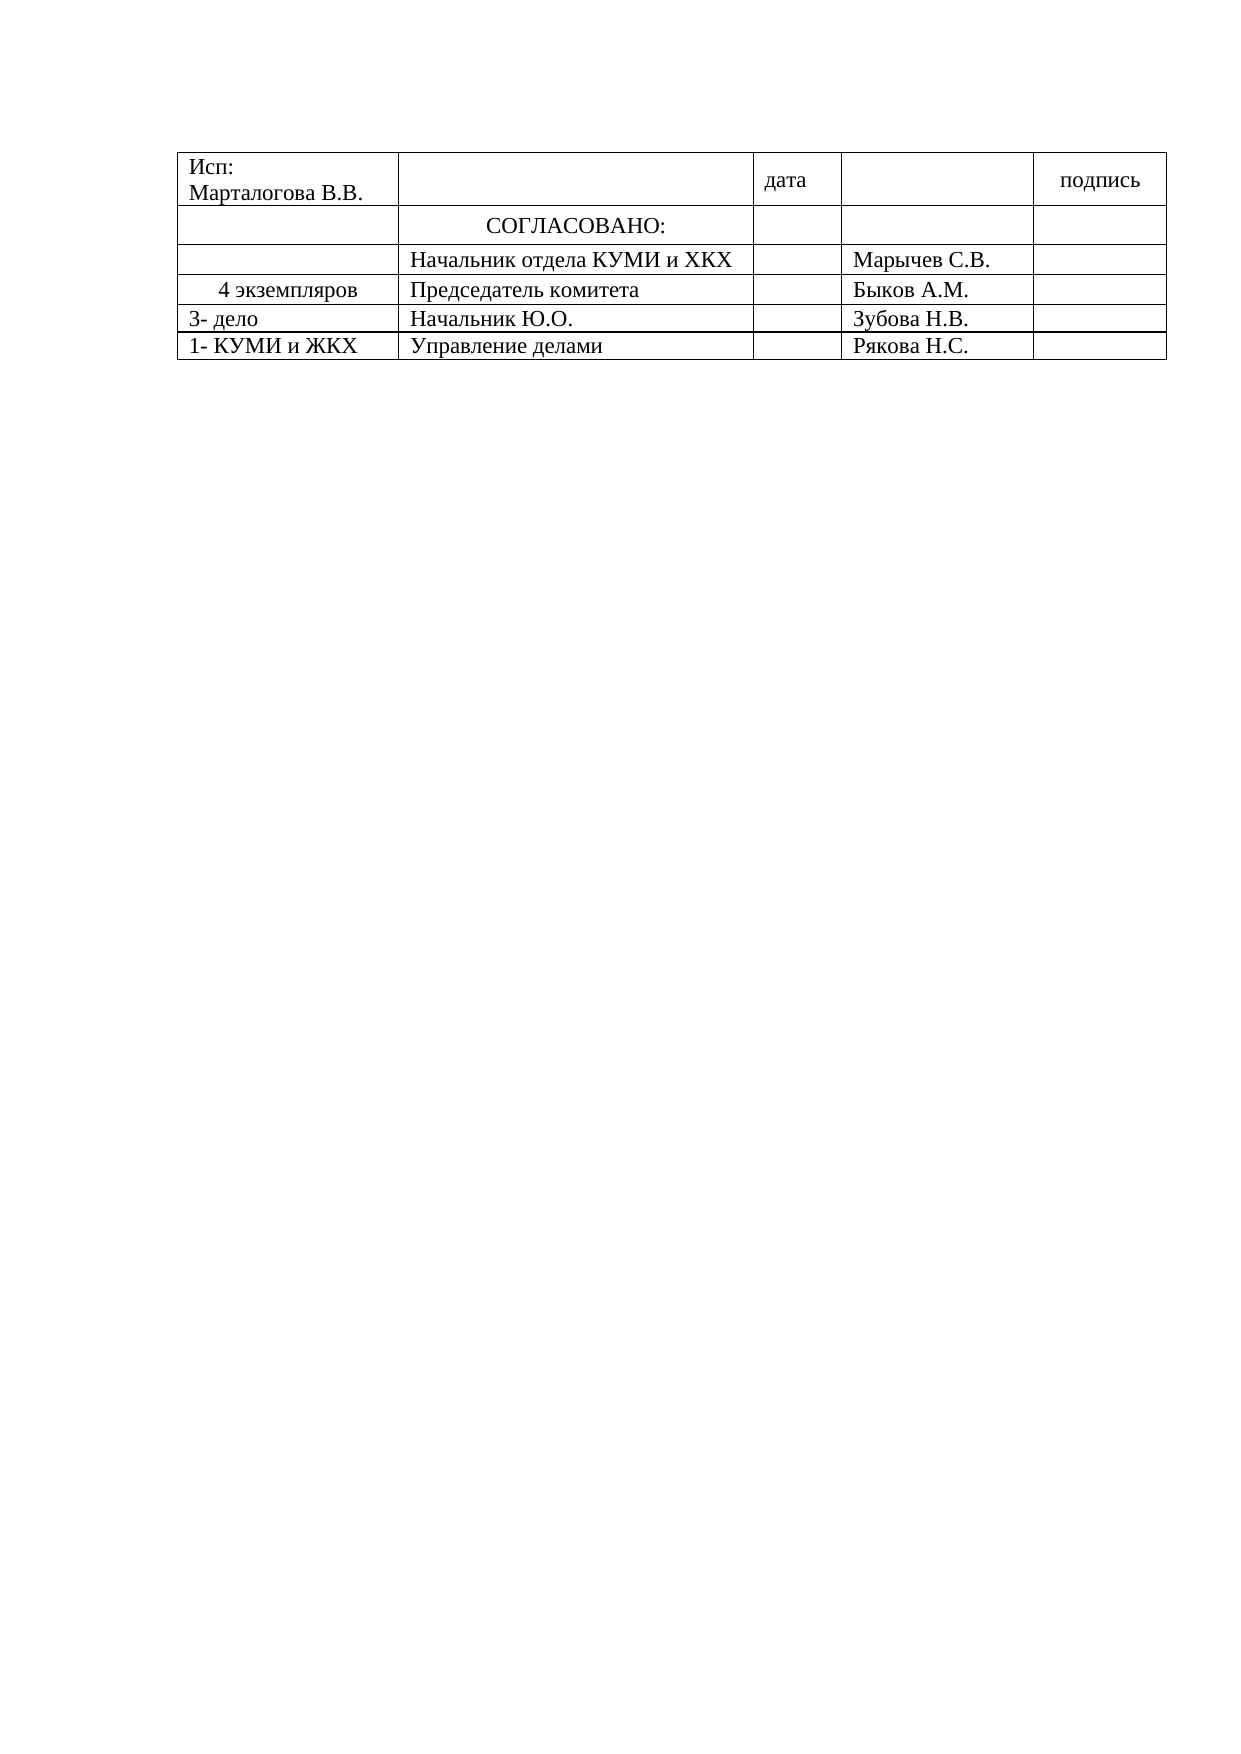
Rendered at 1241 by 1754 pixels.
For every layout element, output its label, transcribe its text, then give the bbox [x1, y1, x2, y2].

table_header Исп: Марталогова В.В. [178, 153, 398, 205]
table_header подпись [1034, 153, 1166, 205]
table_cell [1034, 275, 1166, 304]
table_header [842, 153, 1033, 205]
table_cell Зубова Н.В. [842, 305, 1033, 331]
table_cell Председатель комитета [399, 275, 753, 304]
table_cell 3- дело [178, 305, 398, 331]
table_cell [1034, 305, 1166, 331]
table_cell [842, 206, 1033, 243]
table_cell Быков А.М. [842, 275, 1033, 304]
table_cell Начальник Ю.О. [399, 305, 753, 331]
table_cell Марычев С.В. [842, 245, 1033, 274]
table_cell [178, 206, 398, 243]
table_cell [178, 245, 398, 274]
table_cell [754, 333, 841, 359]
table_cell [1034, 206, 1166, 243]
table_cell 4 экземпляров [178, 275, 398, 304]
table_cell Начальник отдела КУМИ и ХКХ [399, 245, 753, 274]
table_header дата [754, 153, 841, 205]
table_cell 1- КУМИ и ЖКХ [178, 333, 398, 359]
table_cell [1034, 245, 1166, 274]
table_cell Управление делами [399, 333, 753, 359]
table_cell [754, 245, 841, 274]
table_cell Рякова Н.С. [842, 333, 1033, 359]
table_cell [754, 206, 841, 243]
table_cell [754, 275, 841, 304]
table_cell [1034, 333, 1166, 359]
table_header [399, 153, 753, 205]
table_cell СОГЛАСОВАНО: [399, 206, 753, 243]
table_cell [754, 305, 841, 331]
